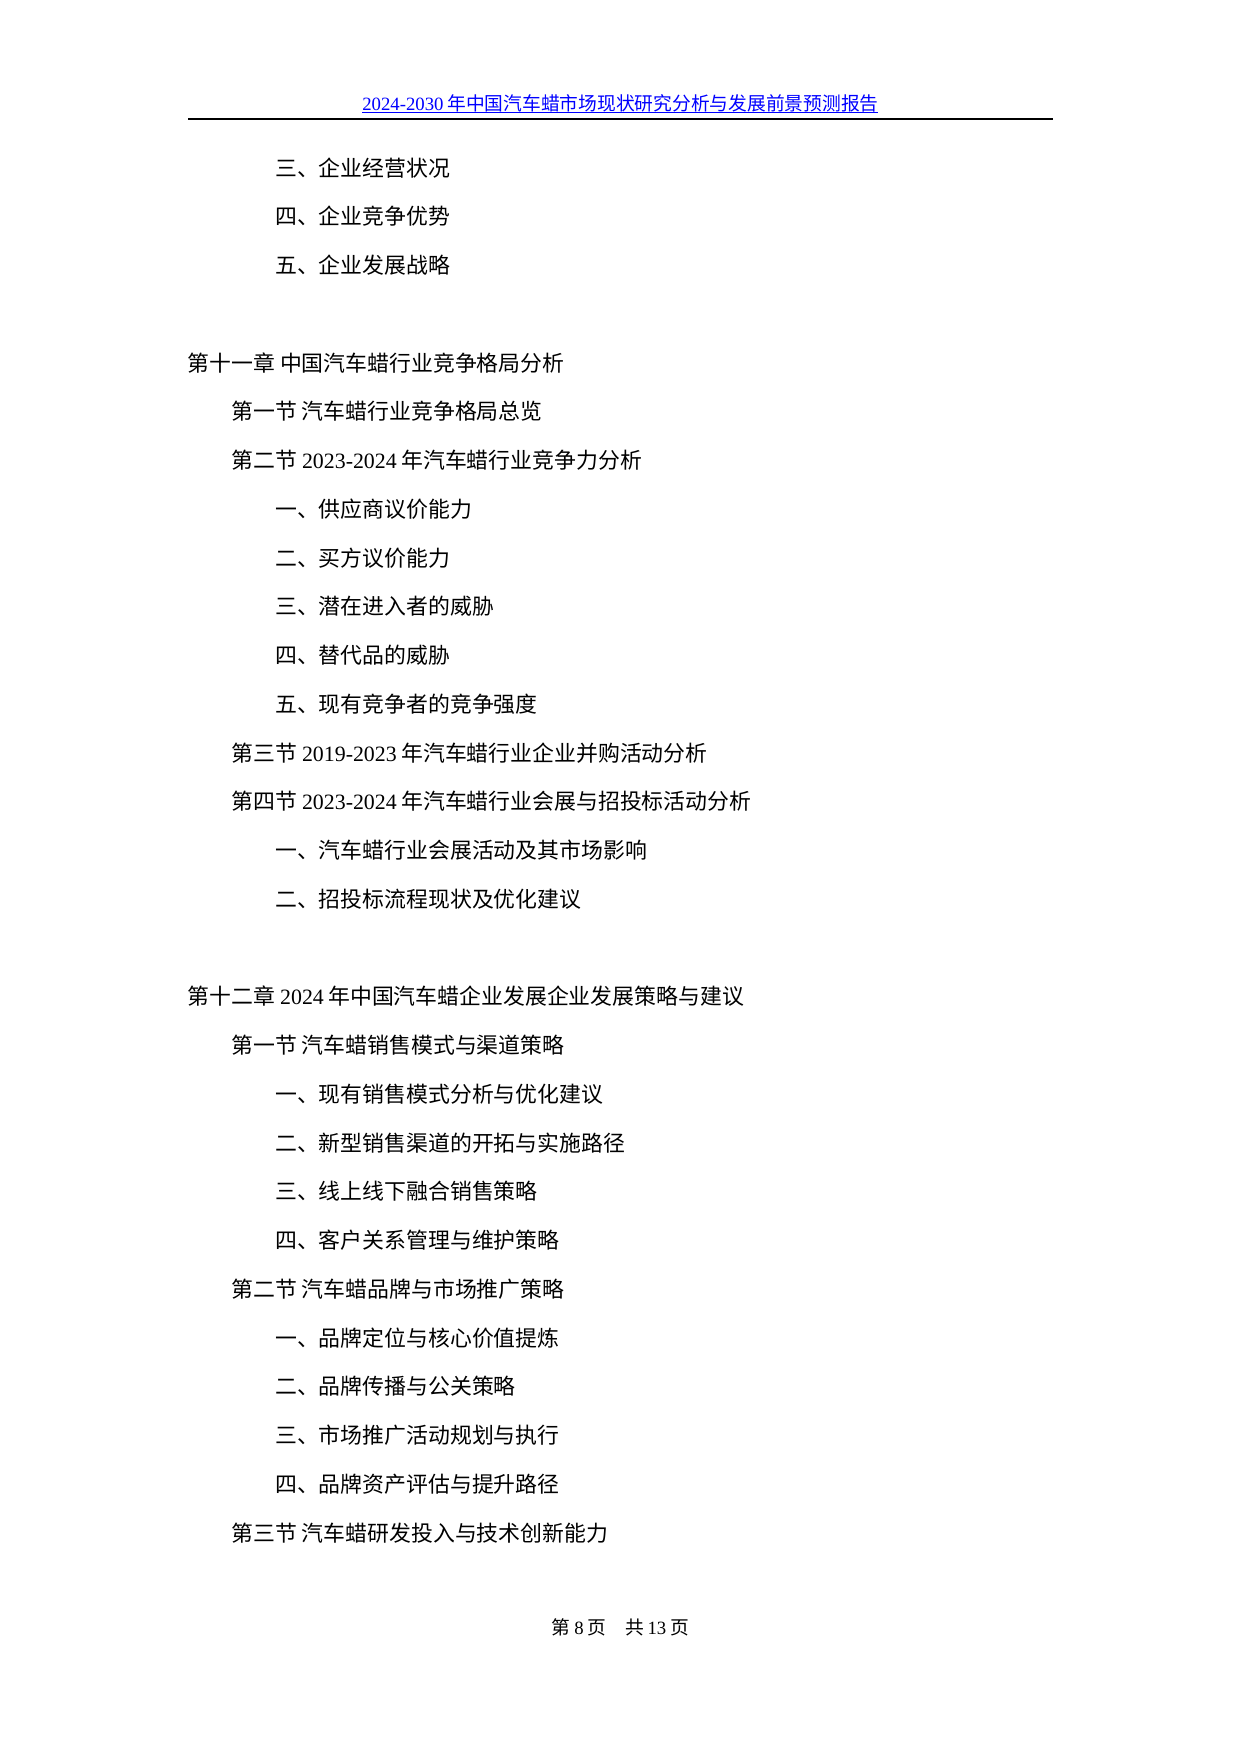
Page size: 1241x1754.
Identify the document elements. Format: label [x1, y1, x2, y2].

text [187, 150, 1053, 1548]
